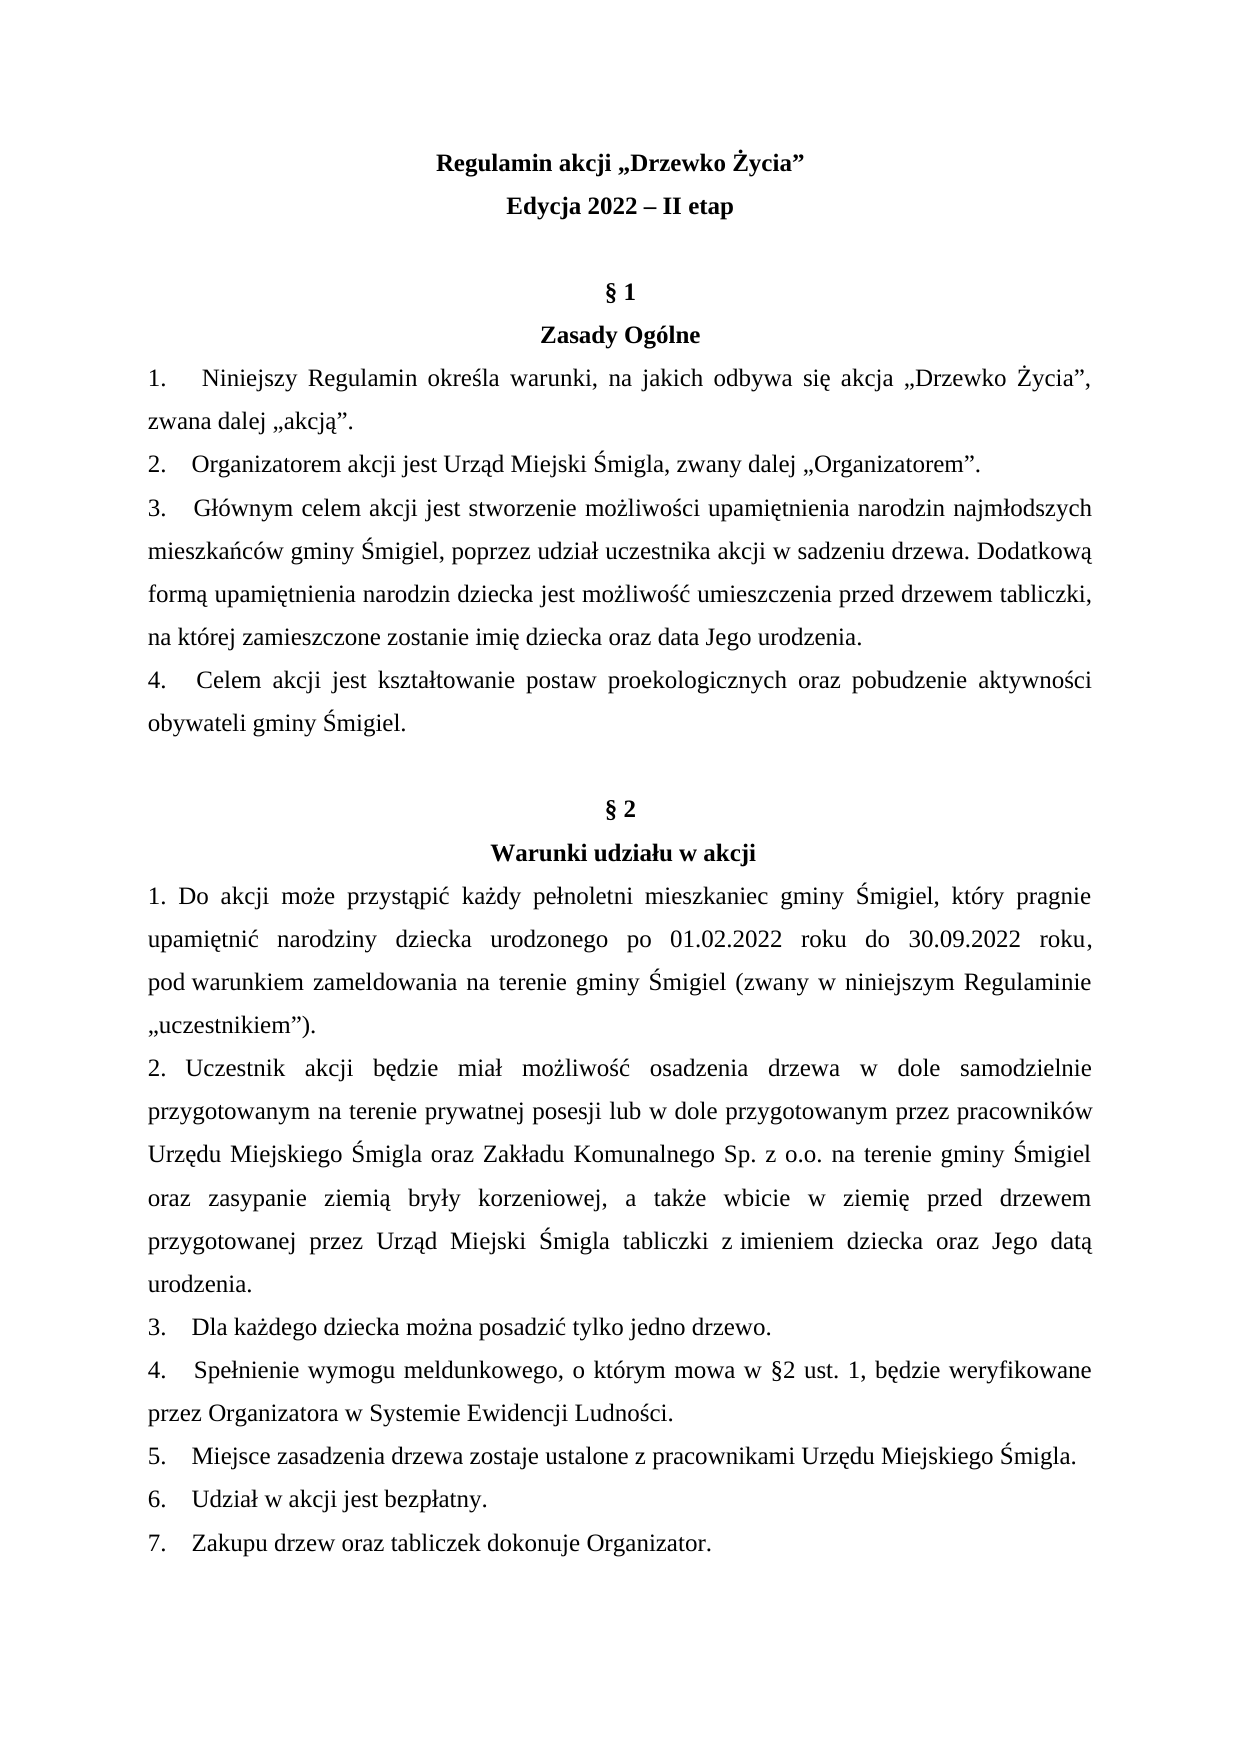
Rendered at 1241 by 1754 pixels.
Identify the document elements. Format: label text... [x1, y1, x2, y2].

text Warunki udziału w akcji [148, 838, 1093, 866]
text 5. Miejsce zasadzenia drzewa zostaje ustalone z pracownikami Urzędu Miejskiego Śmigla. [148, 1441, 1093, 1470]
text 2. Uczestnik akcji będzie miał możliwość osadzenia drzewa w dole samodzielnie przygotowanym na terenie prywatnej posesji lub w dole przygotowanym przez pracowników Urzędu Miejskiego Śmigla oraz Zakładu Komunalnego Sp. z o.o. na terenie gminy Śmigiel oraz zasypanie ziemią bryły korzeniowej, a także wbicie w ziemię przed drzewem przygotowanej przez Urząd Miejski Śmigla tabliczki z imieniem dziecka oraz Jego datą urodzenia. [148, 1053, 1093, 1298]
text Regulamin akcji „Drzewko Życia” [148, 148, 1093, 176]
text § 2 [148, 794, 1093, 823]
text 3. Dla każdego dziecka można posadzić tylko jedno drzewo. [148, 1312, 1093, 1341]
text 2. Organizatorem akcji jest Urząd Miejski Śmigla, zwany dalej „Organizatorem”. [148, 449, 1093, 478]
text Edycja 2022 – II etap [148, 191, 1093, 219]
text 3. Głównym celem akcji jest stworzenie możliwości upamiętnienia narodzin najmłodszych mieszkańców gminy Śmigiel, poprzez udział uczestnika akcji w sadzeniu drzewa. Dodatkową formą upamiętnienia narodzin dziecka jest możliwość umieszczenia przed drzewem tabliczki, na której zamieszczone zostanie imię dziecka oraz data Jego urodzenia. [148, 493, 1093, 651]
text 6. Udział w akcji jest bezpłatny. [148, 1484, 1093, 1513]
text 7. Zakupu drzew oraz tabliczek dokonuje Organizator. [148, 1528, 1093, 1556]
text § 1 [148, 277, 1093, 306]
text 1. Do akcji może przystąpić każdy pełnoletni mieszkaniec gminy Śmigiel, który pragnie upamiętnić narodziny dziecka urodzonego po 01.02.2022 roku do 30.09.2022 roku, pod warunkiem zameldowania na terenie gminy Śmigiel (zwany w niniejszym Regulaminie „uczestnikiem”). [148, 881, 1093, 1039]
text 1. Niniejszy Regulamin określa warunki, na jakich odbywa się akcja „Drzewko Życia”, zwana dalej „akcją”. [148, 363, 1093, 435]
text 4. Spełnienie wymogu meldunkowego, o którym mowa w §2 ust. 1, będzie weryfikowane przez Organizatora w Systemie Ewidencji Ludności. [148, 1355, 1093, 1427]
text 4. Celem akcji jest kształtowanie postaw proekologicznych oraz pobudzenie aktywności obywateli gminy Śmigiel. [148, 665, 1093, 737]
text Zasady Ogólne [148, 320, 1093, 349]
